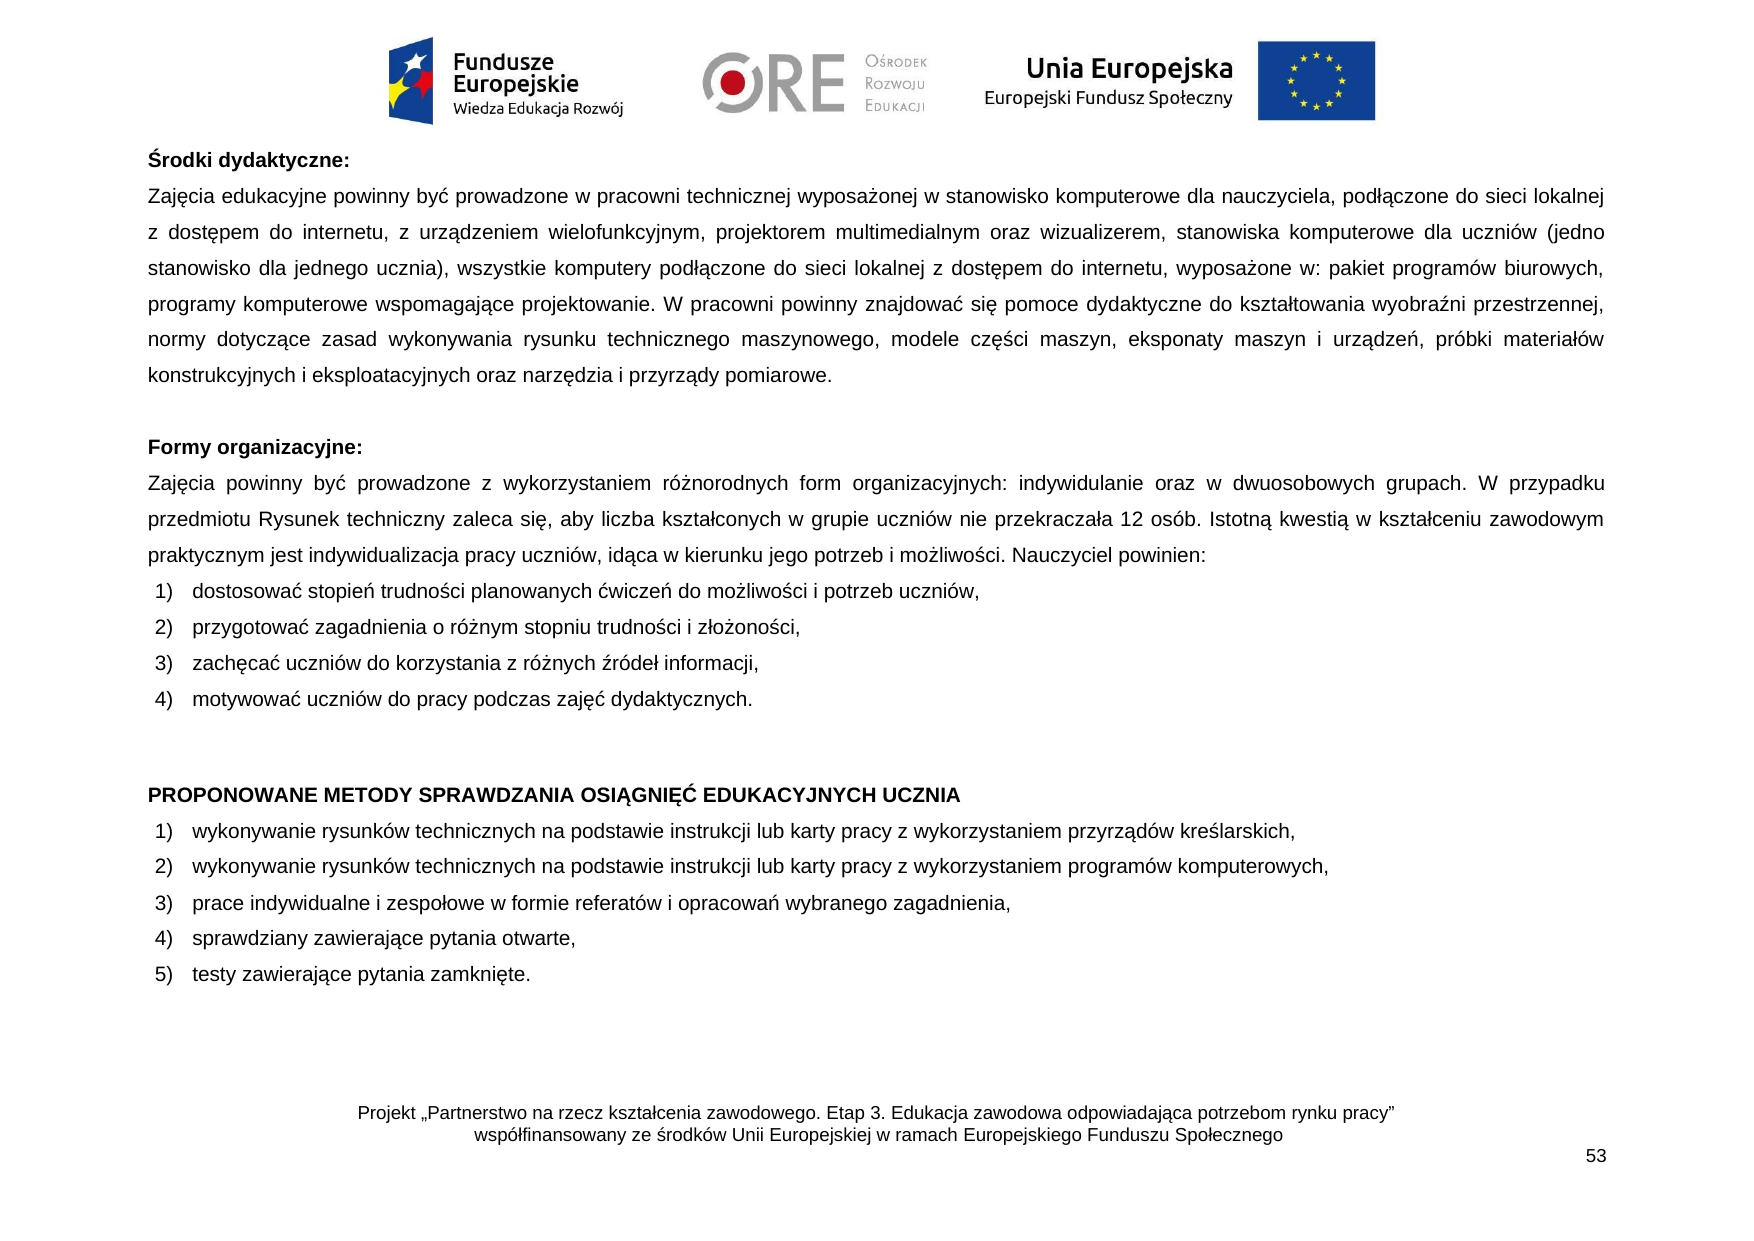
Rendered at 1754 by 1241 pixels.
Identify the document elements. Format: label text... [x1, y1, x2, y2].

text Formy organizacyjne: [148, 435, 1606, 459]
text PROPONOWANE METODY SPRAWDZANIA OSIĄGNIĘĆ EDUKACYJNYCH UCZNIA [148, 782, 1606, 806]
list testy zawierające pytania zamknięte. [154, 962, 1606, 986]
list wykonywanie rysunków technicznych na podstawie instrukcji lub karty pracy z wykorzystaniem programów komputerowych, [154, 854, 1606, 878]
text Zajęcia edukacyjne powinny być prowadzone w pracowni technicznej wyposażonej w stanowisko komputerowe dla nauczyciela, podłączone do sieci lokalnej z dostępem do internetu, z urządzeniem wielofunkcyjnym, projektorem multimedialnym oraz wizualizerem, stanowiska komputerowe dla uczniów (jedno stanowisko dla jednego ucznia), wszystkie komputery podłączone do sieci lokalnej z dostępem do internetu, wyposażone w: pakiet programów biurowych, programy komputerowe wspomagające projektowanie. W pracowni powinny znajdować się pomoce dydaktyczne do kształtowania wyobraźni przestrzennej, normy dotyczące zasad wykonywania rysunku technicznego maszynowego, modele części maszyn, eksponaty maszyn i urządzeń, próbki materiałów konstrukcyjnych i eksploatacyjnych oraz narzędzia i przyrządy pomiarowe. [148, 183, 1606, 387]
list motywować uczniów do pracy podczas zajęć dydaktycznych. [154, 687, 1606, 711]
picture [367, 15, 1402, 146]
list zachęcać uczniów do korzystania z różnych źródeł informacji, [154, 651, 1606, 675]
list dostosować stopień trudności planowanych ćwiczeń do możliwości i potrzeb uczniów, [154, 579, 1606, 603]
list przygotować zagadnienia o różnym stopniu trudności i złożoności, [154, 615, 1606, 639]
list sprawdziany zawierające pytania otwarte, [154, 926, 1606, 950]
text Zajęcia powinny być prowadzone z wykorzystaniem różnorodnych form organizacyjnych: indywidulanie oraz w dwuosobowych grupach. W przypadku przedmiotu Rysunek techniczny zaleca się, aby liczba kształconych w grupie uczniów nie przekraczała 12 osób. Istotną kwestią w kształceniu zawodowym praktycznym jest indywidualizacja pracy uczniów, idąca w kierunku jego potrzeb i możliwości. Nauczyciel powinien: [148, 471, 1606, 567]
text Środki dydaktyczne: [148, 148, 1606, 172]
list wykonywanie rysunków technicznych na podstawie instrukcji lub karty pracy z wykorzystaniem przyrządów kreślarskich, [154, 818, 1606, 842]
list prace indywidualne i zespołowe w formie referatów i opracowań wybranego zagadnienia, [154, 890, 1606, 914]
